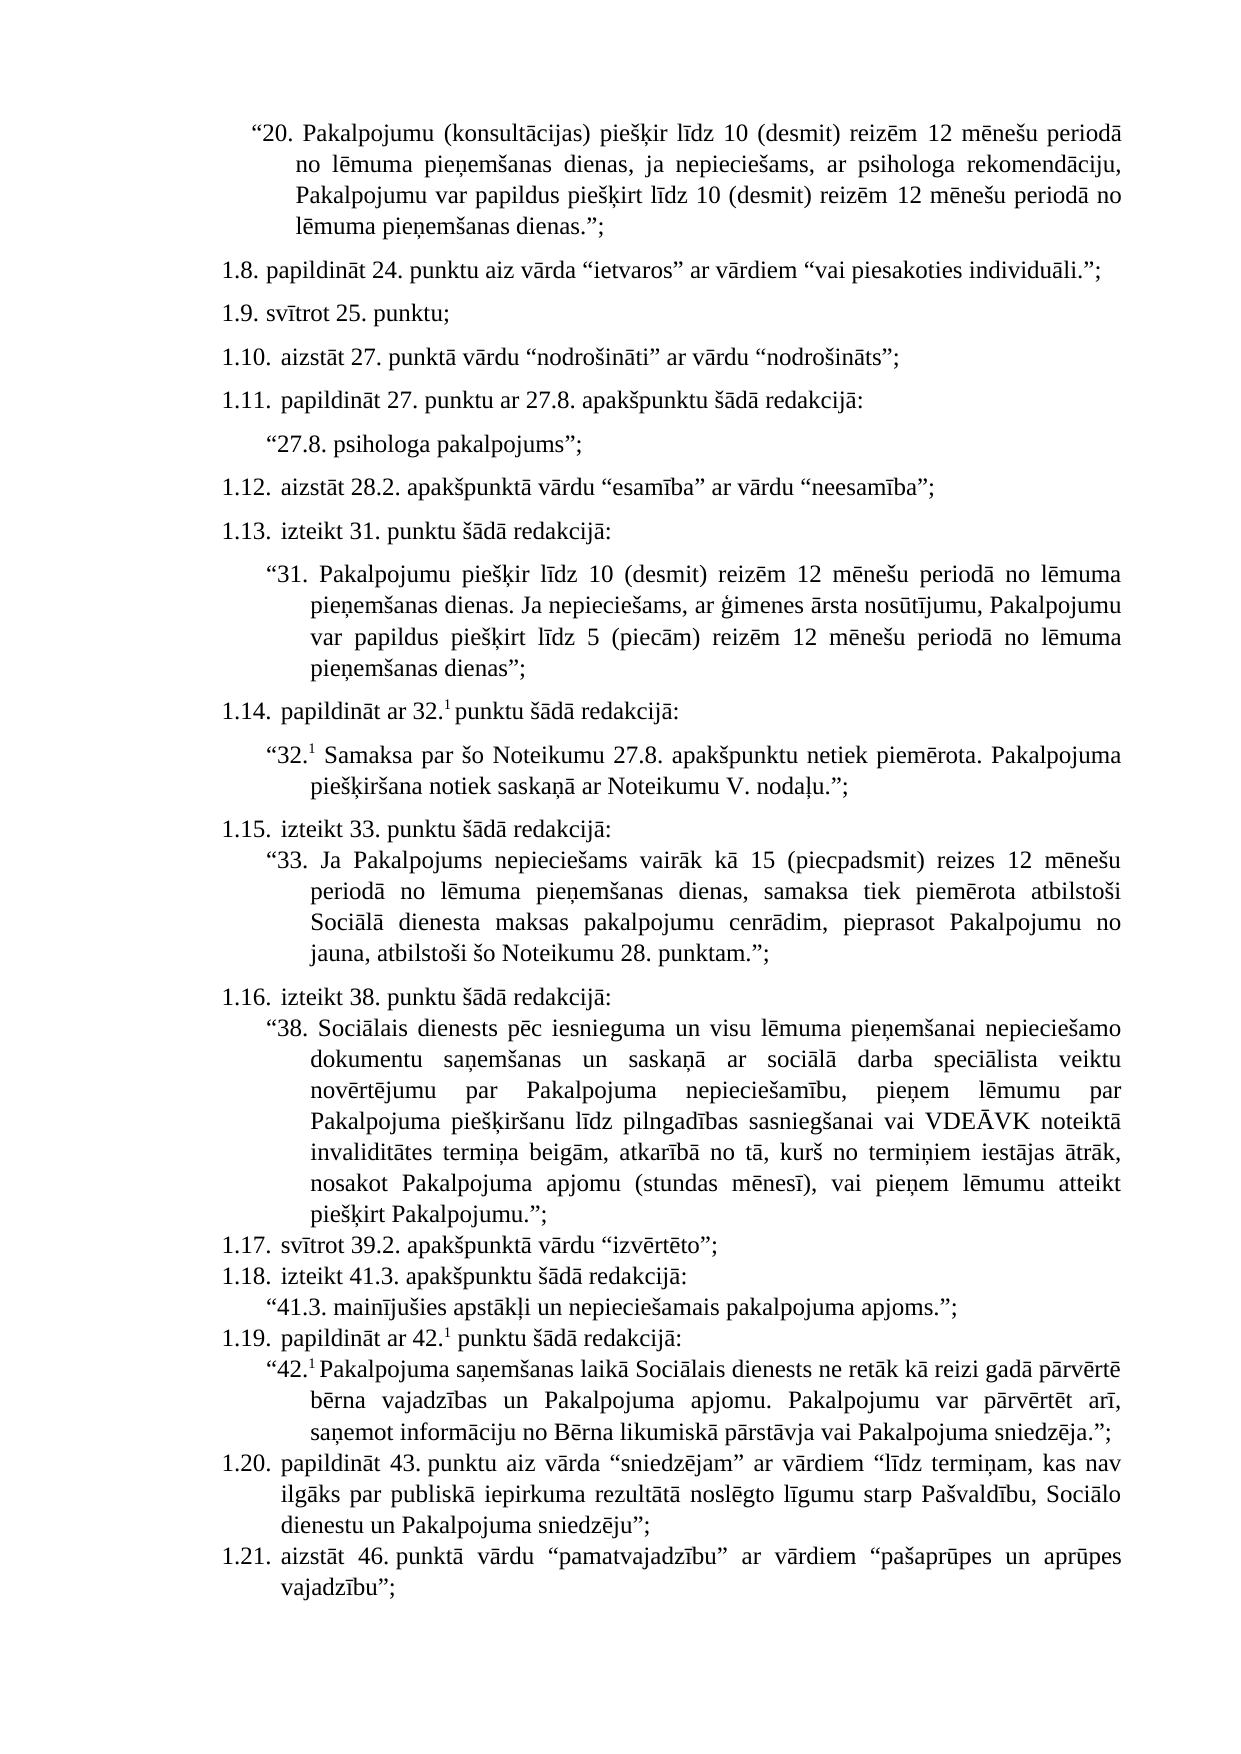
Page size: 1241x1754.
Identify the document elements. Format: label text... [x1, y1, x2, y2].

list “41.3. mainījušies apstākļi un nepieciešamais pakalpojuma apjoms.”; [266, 1292, 1122, 1321]
list “38. Sociālais dienests pēc iesnieguma un visu lēmuma pieņemšanai nepieciešamo dokumentu saņemšanas un saskaņā ar sociālā darba speciālista veiktu novērtējumu par Pakalpojuma nepieciešamību, pieņem lēmumu par Pakalpojuma piešķiršanu līdz pilngadības sasniegšanai vai VDEĀVK noteiktā invaliditātes termiņa beigām, atkarībā no tā, kurš no termiņiem iestājas ātrāk, nosakot Pakalpojuma apjomu (stundas mēnesī), vai pieņem lēmumu atteikt piešķirt Pakalpojumu.”; [266, 1013, 1122, 1228]
list izteikt 33. punktu šādā redakcijā: [221, 814, 1122, 843]
list izteikt 31. punktu šādā redakcijā: [221, 516, 1122, 545]
list “42.1 Pakalpojuma saņemšanas laikā Sociālais dienests ne retāk kā reizi gadā pārvērtē bērna vajadzības un Pakalpojuma apjomu. Pakalpojumu var pārvērtēt arī, saņemot informāciju no Bērna likumiskā pārstāvja vai Pakalpojuma sniedzēja.”; [266, 1354, 1122, 1445]
list papildināt 24. punktu aiz vārda “ietvaros” ar vārdiem “vai piesakoties individuāli.”; [221, 255, 1122, 283]
list papildināt ar 42.1 punktu šādā redakcijā: [221, 1323, 1122, 1352]
list aizstāt 27. punktā vārdu “nodrošināti” ar vārdu “nodrošināts”; [221, 342, 1122, 371]
list “20. Pakalpojumu (konsultācijas) piešķir līdz 10 (desmit) reizēm 12 mēnešu periodā no lēmuma pieņemšanas dienas, ja nepieciešams, ar psihologa rekomendāciju, Pakalpojumu var papildus piešķirt līdz 10 (desmit) reizēm 12 mēnešu periodā no lēmuma pieņemšanas dienas.”; [251, 118, 1122, 240]
list papildināt 27. punktu ar 27.8. apakšpunktu šādā redakcijā: [221, 385, 1122, 414]
list “33. Ja Pakalpojums nepieciešams vairāk kā 15 (piecpadsmit) reizes 12 mēnešu periodā no lēmuma pieņemšanas dienas, samaksa tiek piemērota atbilstoši Sociālā dienesta maksas pakalpojumu cenrādim, pieprasot Pakalpojumu no jauna, atbilstoši šo Noteikumu 28. punktam.”; [266, 845, 1122, 967]
list svītrot 25. punktu; [221, 298, 1122, 327]
list “32.1 Samaksa par šo Noteikumu 27.8. apakšpunktu netiek piemērota. Pakalpojuma piešķiršana notiek saskaņā ar Noteikumu V. nodaļu.”; [266, 740, 1122, 799]
list svītrot 39.2. apakšpunktā vārdu “izvērtēto”; [221, 1230, 1122, 1259]
list “31. Pakalpojumu piešķir līdz 10 (desmit) reizēm 12 mēnešu periodā no lēmuma pieņemšanas dienas. Ja nepieciešams, ar ģimenes ārsta nosūtījumu, Pakalpojumu var papildus piešķirt līdz 5 (piecām) reizēm 12 mēnešu periodā no lēmuma pieņemšanas dienas”; [266, 559, 1122, 681]
list aizstāt 46. punktā vārdu “pamatvajadzību” ar vārdiem “pašaprūpes un aprūpes vajadzību”; [221, 1541, 1122, 1601]
list izteikt 38. punktu šādā redakcijā: [221, 982, 1122, 1011]
list izteikt 41.3. apakšpunktu šādā redakcijā: [221, 1261, 1122, 1290]
list aizstāt 28.2. apakšpunktā vārdu “esamība” ar vārdu “neesamība”; [221, 472, 1122, 501]
list papildināt ar 32.1 punktu šādā redakcijā: [221, 696, 1122, 725]
list papildināt 43. punktu aiz vārda “sniedzējam” ar vārdiem “līdz termiņam, kas nav ilgāks par publiskā iepirkuma rezultātā noslēgto līgumu starp Pašvaldību, Sociālo dienestu un Pakalpojuma sniedzēju”; [221, 1448, 1122, 1538]
list “27.8. psihologa pakalpojums”; [266, 429, 1122, 458]
